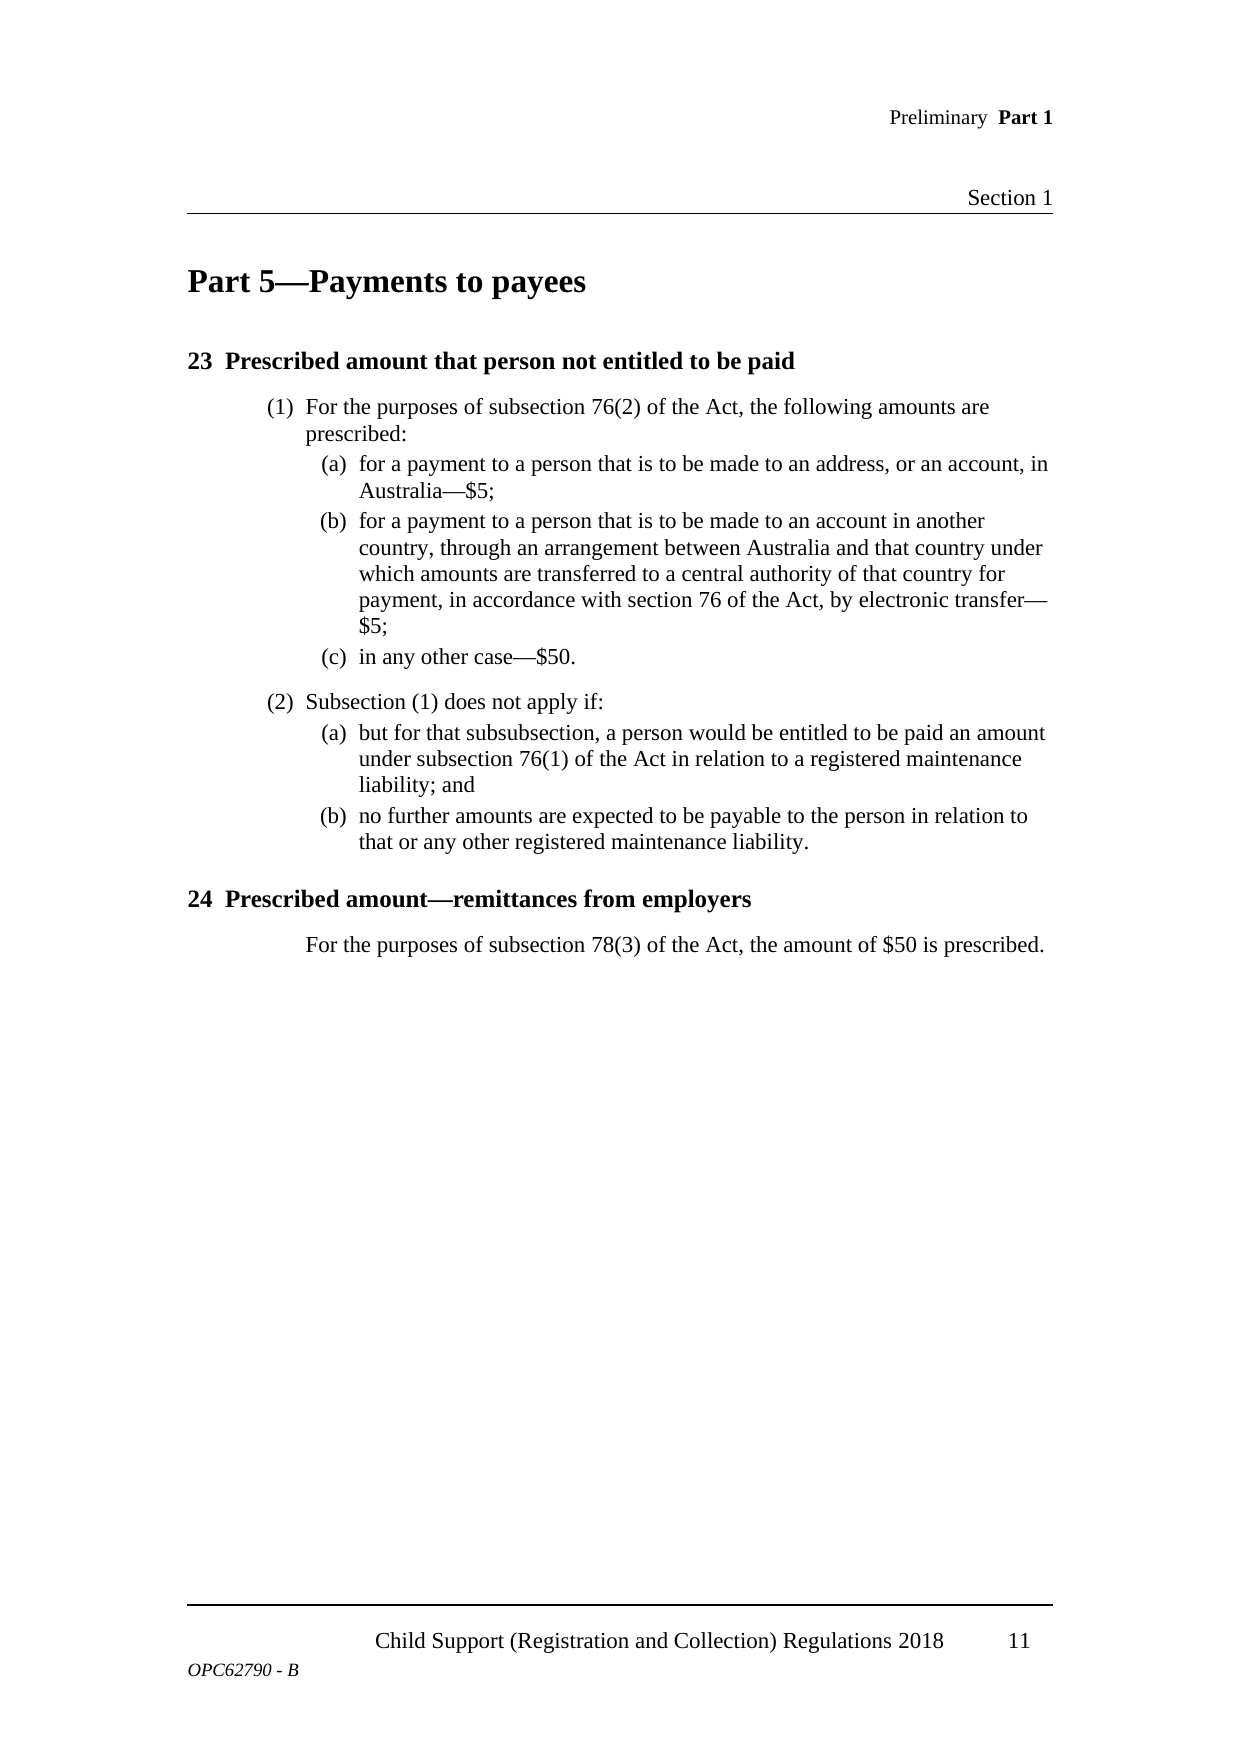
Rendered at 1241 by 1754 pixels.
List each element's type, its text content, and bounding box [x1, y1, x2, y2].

text Part 5—Payments to payees [187, 262, 1053, 300]
text (c) in any other case—$50. [187, 643, 1053, 669]
text (b) for a payment to a person that is to be made to an account in another country, through an arrangement between Australia and that country under which amounts are transferred to a central authority of that country for payment, in accordance with section 76 of the Act, by electronic transfer—$5; [187, 507, 1053, 639]
text 23 Prescribed amount that person not entitled to be paid [187, 346, 1053, 375]
text For the purposes of subsection 78(3) of the Act, the amount of $50 is prescribed. [187, 931, 1053, 958]
text (a) but for that subsubsection, a person would be entitled to be paid an amount under subsection 76(1) of the Act in relation to a registered maintenance liability; and [187, 719, 1053, 798]
text (1) For the purposes of subsection 76(2) of the Act, the following amounts are prescribed: [187, 393, 1053, 446]
text 24 Prescribed amount—remittances from employers [187, 884, 1053, 913]
text (b) no further amounts are expected to be payable to the person in relation to that or any other registered maintenance liability. [187, 802, 1053, 855]
text (2) Subsection (1) does not apply if: [187, 688, 1053, 714]
text (a) for a payment to a person that is to be made to an address, or an account, in Australia—$5; [187, 450, 1053, 503]
